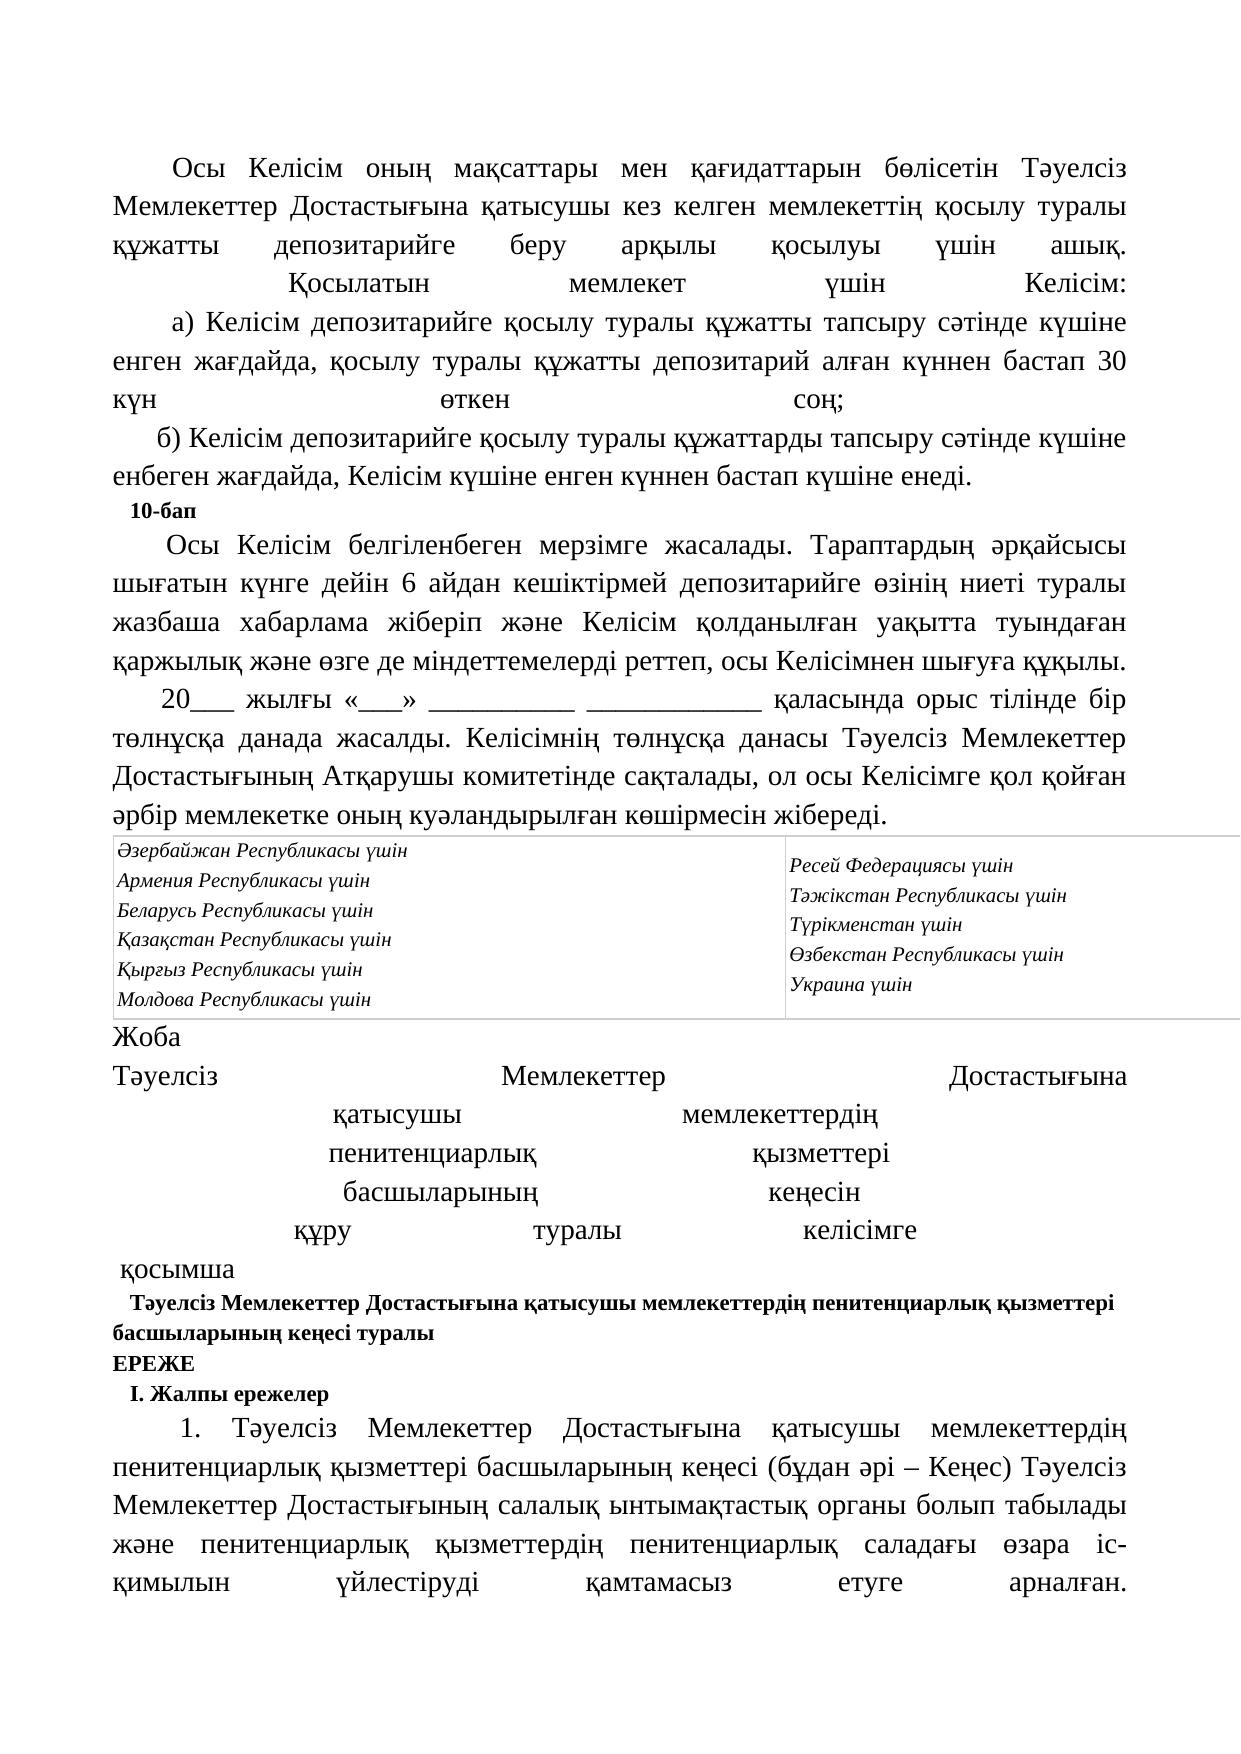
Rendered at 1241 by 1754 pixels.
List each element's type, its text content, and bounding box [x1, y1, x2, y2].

text I. Жалпы ережелер [112, 1380, 1128, 1406]
text Тәуелсіз Мемлекеттер Достастығына қатысушы мемлекеттердің пенитенциарлық қызметтері басшыларының кеңесін құру туралы келісімге қосымша [112, 1058, 1128, 1284]
text Осы Келісім оның мақсаттары мен қағидаттарын бөлісетін Тәуелсіз Мемлекеттер Достастығына қатысушы кез келген мемлекеттің қосылу туралы құжатты депозитарийге беру арқылы қосылуы үшін ашық. Қосылатын мемлекет үшін Келісім: а) Келісім депозитарийге қосылу туралы құжатты тапсыру сәтінде күшіне енген жағдайда, қосылу туралы құжатты депозитарий алған күннен бастап 30 күн өткен соң; б) Келісім депозитарийге қосылу туралы құжаттарды тапсыру сәтінде күшіне енбеген жағдайда, Келісім күшіне енген күннен бастап күшіне енеді. [112, 150, 1128, 492]
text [112, 1410, 1128, 1598]
table_header Әзербайжан Республикасы үшін Армения Республикасы үшін Беларусь Республикасы үшін Қазақстан Республикасы үшін Қырғыз Республикасы үшін Молдова Республикасы үшін [114, 837, 785, 1018]
text Осы Келісім белгіленбеген мерзімге жасалады. Тараптардың әрқайсысы шығатын күнге дейін 6 айдан кешіктірмей депозитарийге өзінің ниеті туралы жазбаша хабарлама жіберіп және Келісім қолданылған уақытта туындаған қаржылық және өзге де міндеттемелерді реттеп, осы Келісімнен шығуға құқылы. 20___ жылғы «___» __________ ____________ қаласында орыс тілінде бір төлнұсқа данада жасалды. Келісімнің төлнұсқа данасы Тәуелсіз Мемлекеттер Достастығының Атқарушы комитетінде сақталады, ол осы Келісімге қол қойған әрбір мемлекетке оның куәландырылған көшірмесін жібереді. [112, 527, 1128, 830]
table_header Ресей Федерациясы үшін Тәжікстан Республикасы үшін Түрікменстан үшін Өзбекстан Республикасы үшін Украина үшін [786, 837, 1240, 1018]
text Жоба [112, 1019, 1128, 1053]
text Тәуелсіз Мемлекеттер Достастығына қатысушы мемлекеттердің пенитенциарлық қызметтері басшыларының кеңесі туралы ЕРЕЖЕ [112, 1289, 1128, 1376]
text 10-бап [112, 497, 1128, 523]
